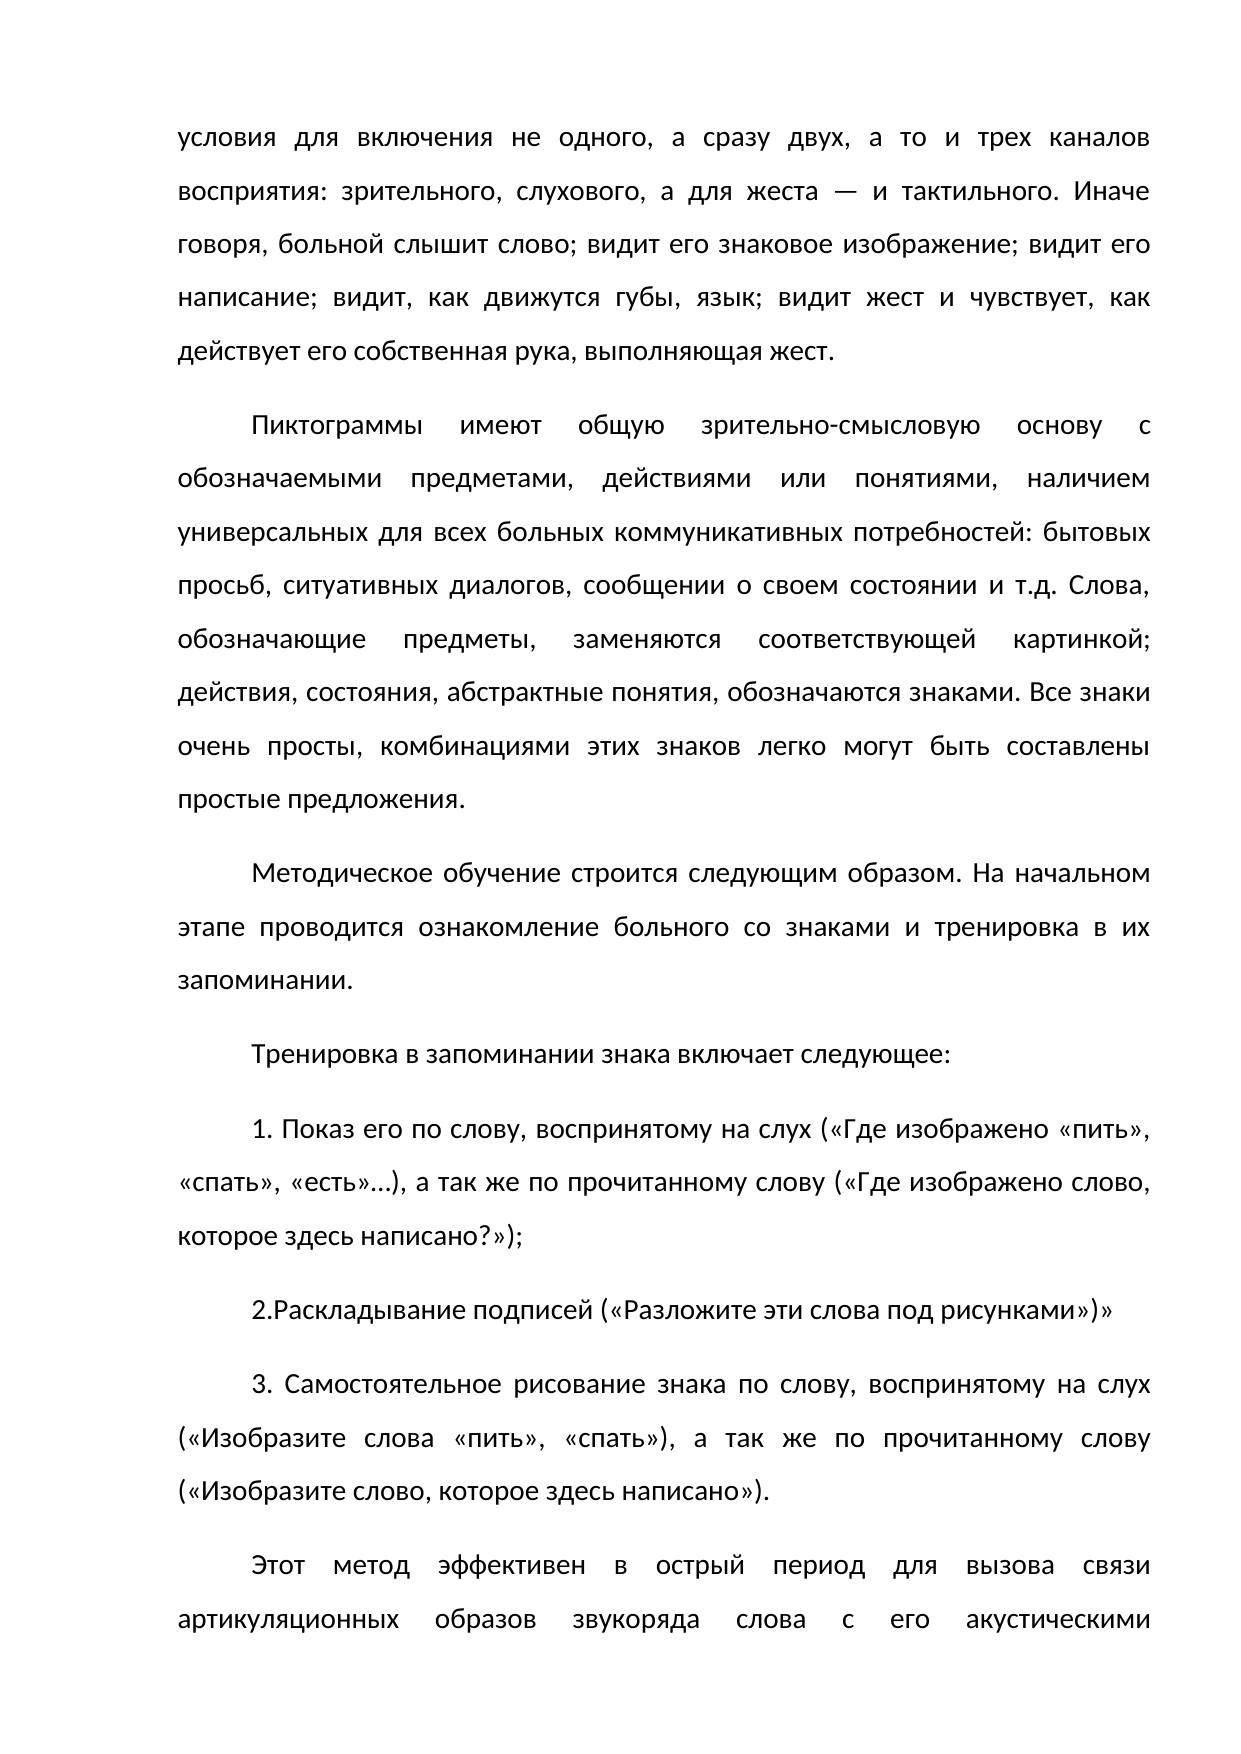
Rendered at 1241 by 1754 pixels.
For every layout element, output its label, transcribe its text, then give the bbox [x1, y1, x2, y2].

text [177, 1546, 1152, 1636]
text Пиктограммы имеют общую зрительно-смысловую основу с обозначаемыми предметами, действиями или понятиями, наличием универсальных для всех больных коммуникативных потребностей: бытовых просьб, ситуативных диалогов, сообщении о своем состоянии и т.д. Слова, обозначающие предметы, заменяются соответствующей картинкой; действия, состояния, абстрактные понятия, обозначаются знаками. Все знаки очень просты, комбинациями этих знаков легко могут быть составлены простые предложения. [177, 406, 1152, 816]
text Тренировка в запоминании знака включает следующее: [177, 1036, 1152, 1071]
text 2.Раскладывание подписей («Разложите эти слова под рисунками»)» [177, 1291, 1152, 1327]
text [177, 118, 1152, 367]
text 1. Показ его по слову, воспринятому на слух («Где изображено «пить», «спать», «есть»…), а так же по прочитанному слову («Где изображено слово, которое здесь написано?»); [177, 1110, 1152, 1252]
text Методическое обучение строится следующим образом. На начальном этапе проводится ознакомление больного со знаками и тренировка в их запоминании. [177, 854, 1152, 997]
text 3. Самостоятельное рисование знака по слову, воспринятому на слух («Изобразите слова «пить», «спать»), а так же по прочитанному слову («Изобразите слово, которое здесь написано»). [177, 1365, 1152, 1508]
